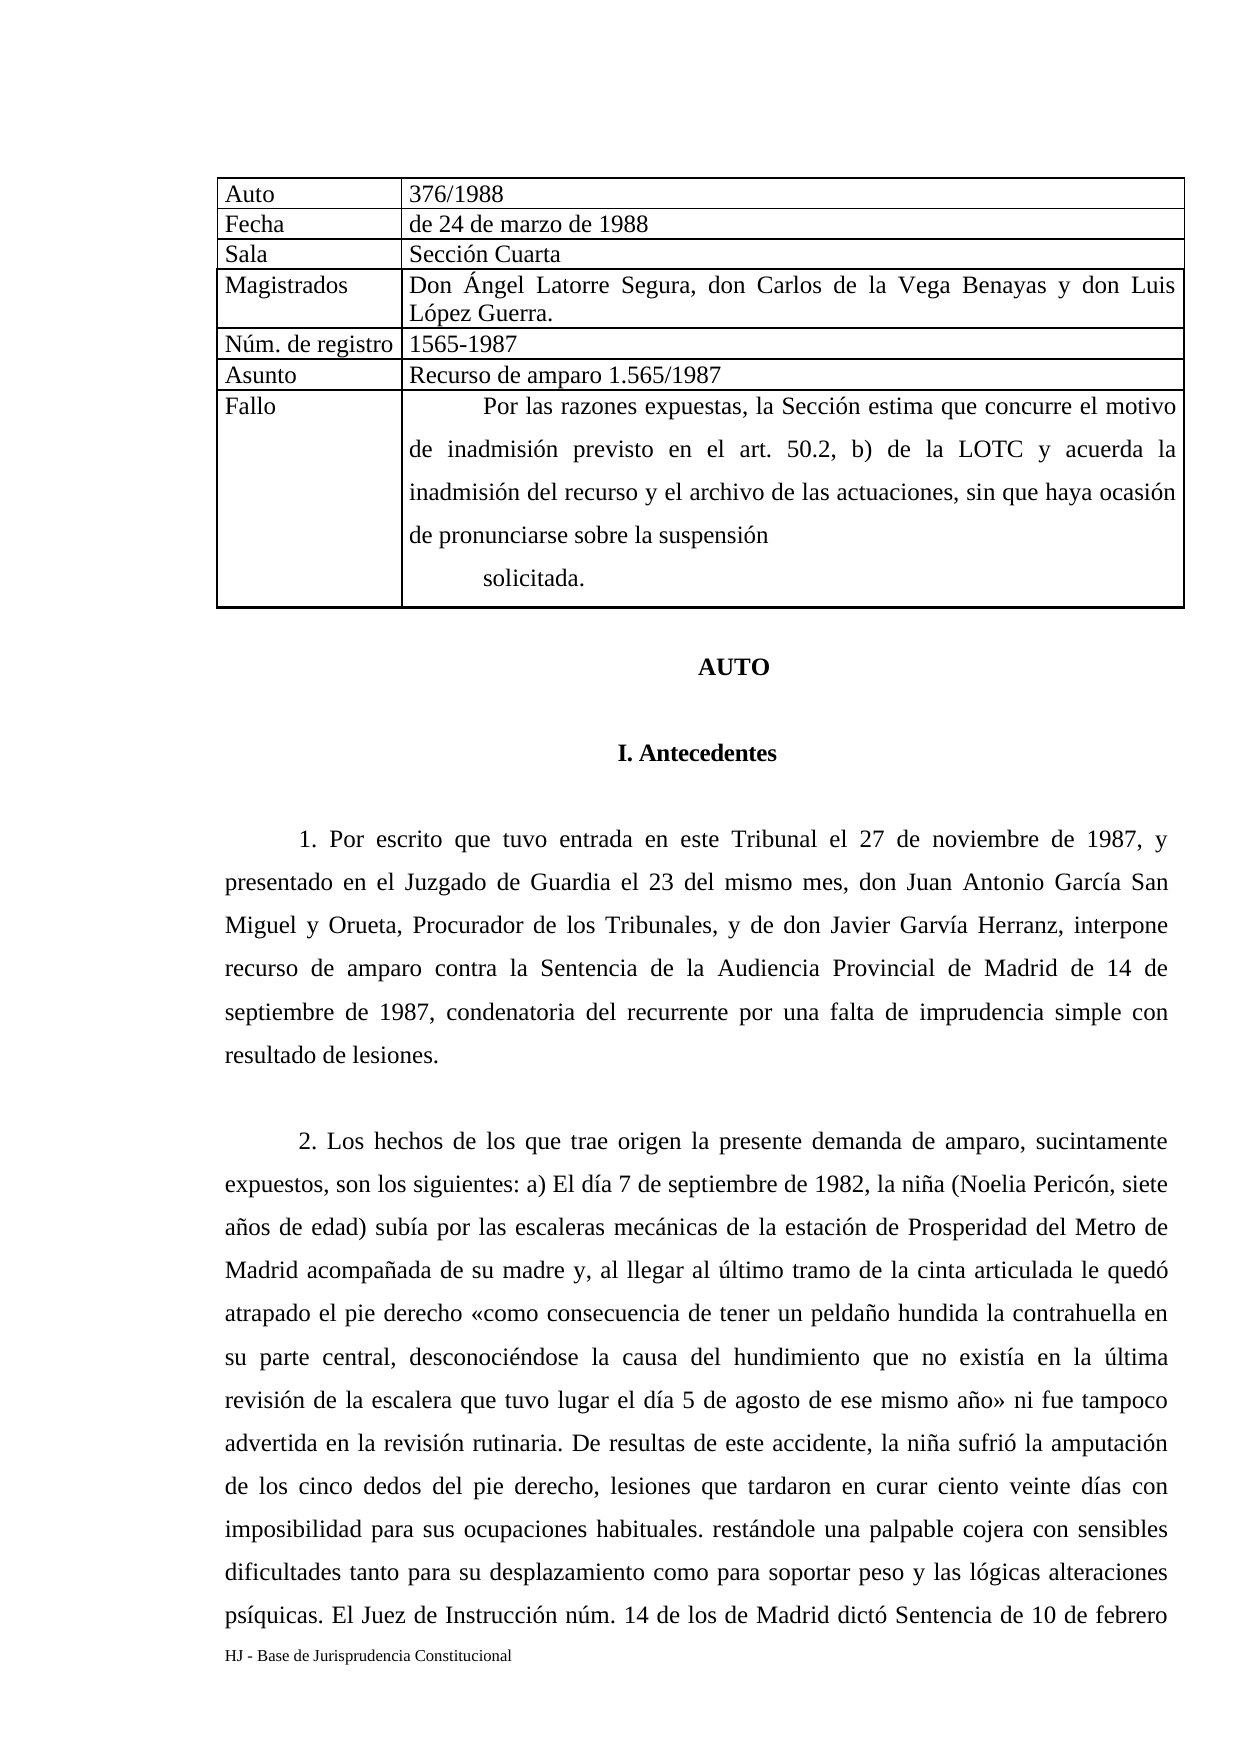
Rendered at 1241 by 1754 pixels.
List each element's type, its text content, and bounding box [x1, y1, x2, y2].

text I. Antecedentes [224, 738, 1169, 767]
text 1. Por escrito que tuvo entrada en este Tribunal el 27 de noviembre de 1987, y presentado en el Juzgado de Guardia el 23 del mismo mes, don Juan Antonio García San Miguel y Orueta, Procurador de los Tribunales, y de don Javier Garvía Herranz, interpone recurso de amparo contra la Sentencia de la Audiencia Provincial de Madrid de 14 de septiembre de 1987, condenatoria del recurrente por una falta de imprudencia simple con resultado de lesiones. [224, 824, 1169, 1068]
table_cell Don Ángel Latorre Segura, don Carlos de la Vega Benayas y don Luis López Guerra. [403, 270, 1183, 327]
table_cell Fecha [218, 209, 401, 238]
table_cell Recurso de amparo 1.565/1987 [403, 360, 1183, 389]
table_cell 1565-1987 [403, 329, 1183, 358]
table_header Auto [218, 179, 401, 207]
table_cell Sala [218, 240, 401, 268]
text AUTO [224, 652, 1169, 680]
table_cell Núm. de registro [218, 329, 401, 358]
table_cell Magistrados [218, 270, 401, 327]
table_cell Por las razones expuestas, la Sección estima que concurre el motivo de inadmisión previsto en el art. 50.2, b) de la LOTC y acuerda la inadmisión del recurso y el archivo de las actuaciones, sin que haya ocasión de pronunciarse sobre la suspensión solicitada. [403, 391, 1183, 606]
table_header 376/1988 [402, 179, 1184, 207]
table_cell Sección Cuarta [402, 240, 1184, 268]
table_cell Fallo [218, 391, 401, 606]
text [224, 1126, 1169, 1629]
table_cell Asunto [218, 360, 401, 389]
table_cell de 24 de marzo de 1988 [402, 209, 1184, 238]
